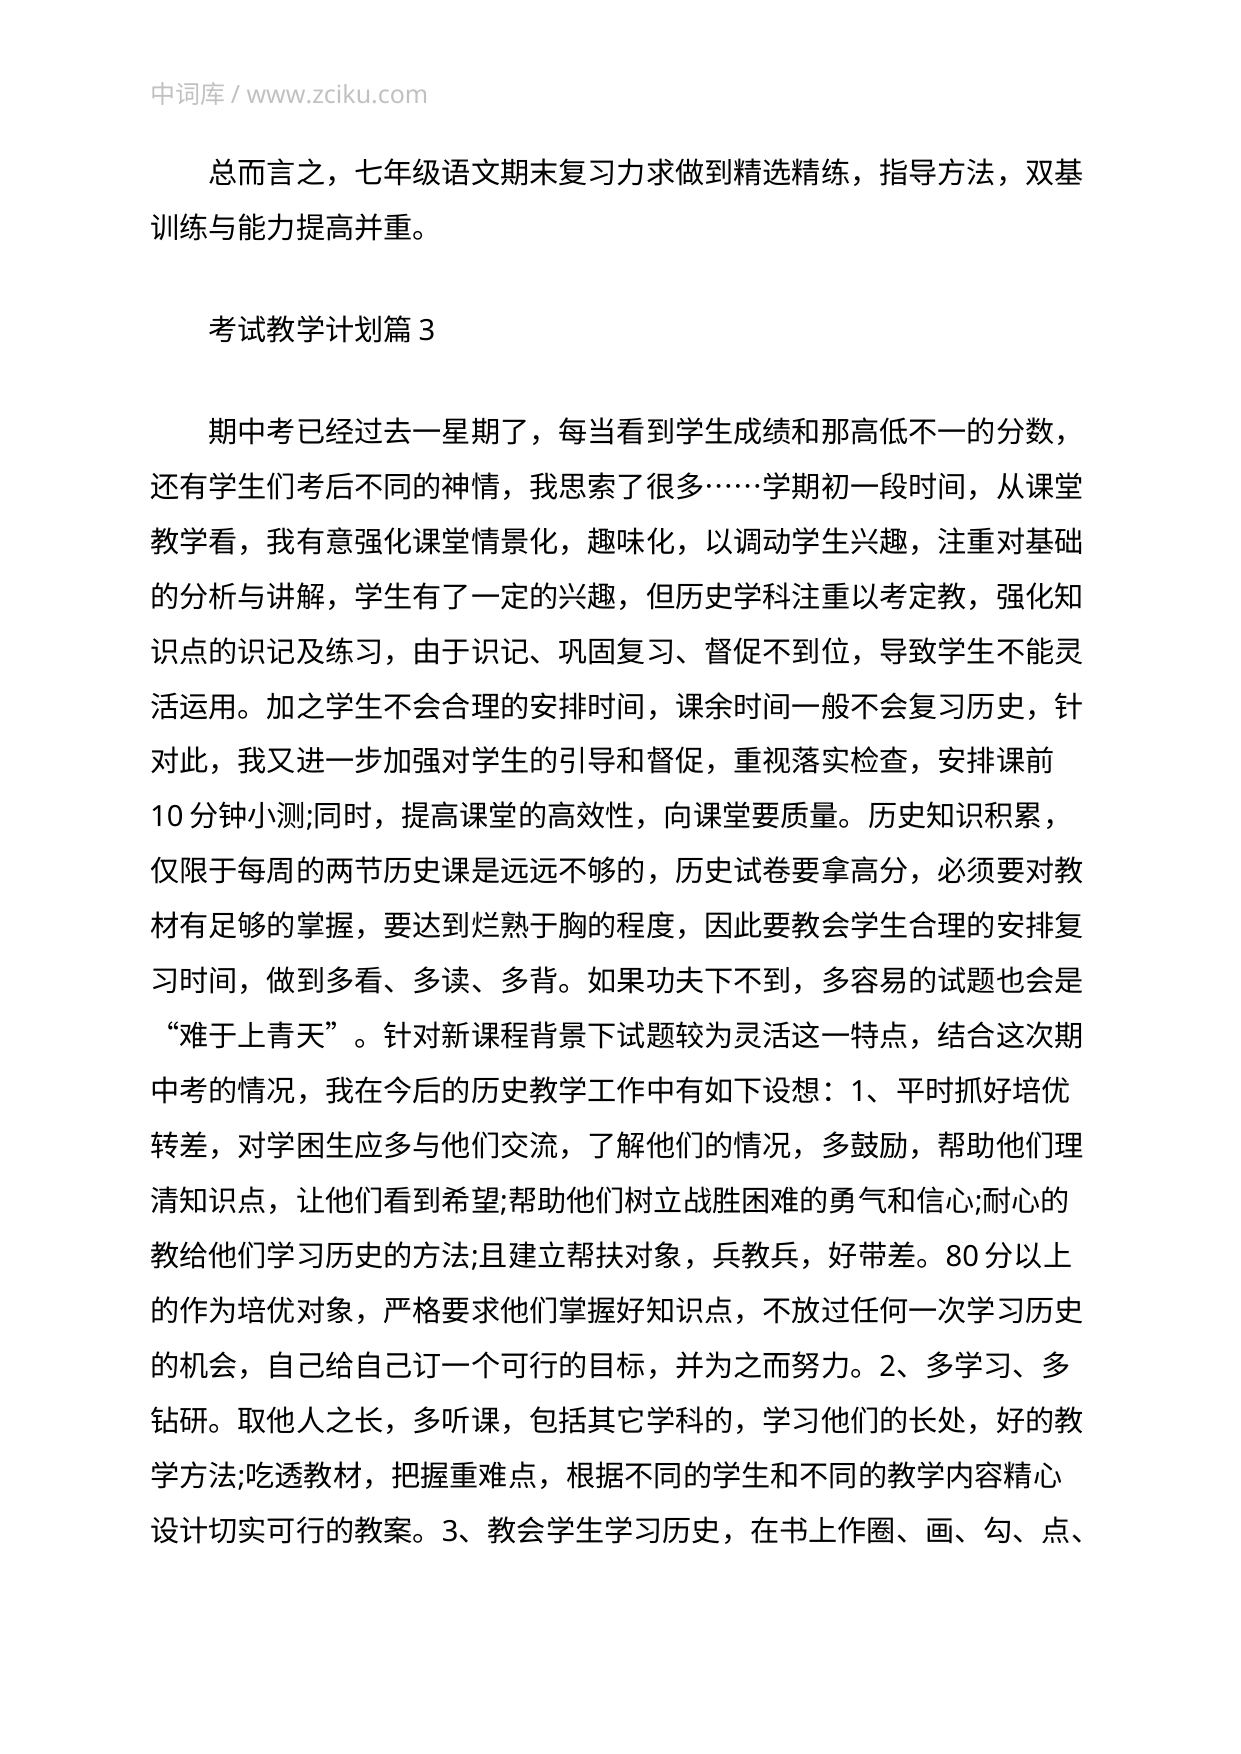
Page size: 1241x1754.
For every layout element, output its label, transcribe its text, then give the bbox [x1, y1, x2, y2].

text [150, 409, 1090, 1549]
text 总而言之，七年级语文期末复习力求做到精选精练，指导方法，双基训练与能力提高并重。 [150, 150, 1090, 247]
text 考试教学计划篇3 [150, 307, 1090, 349]
